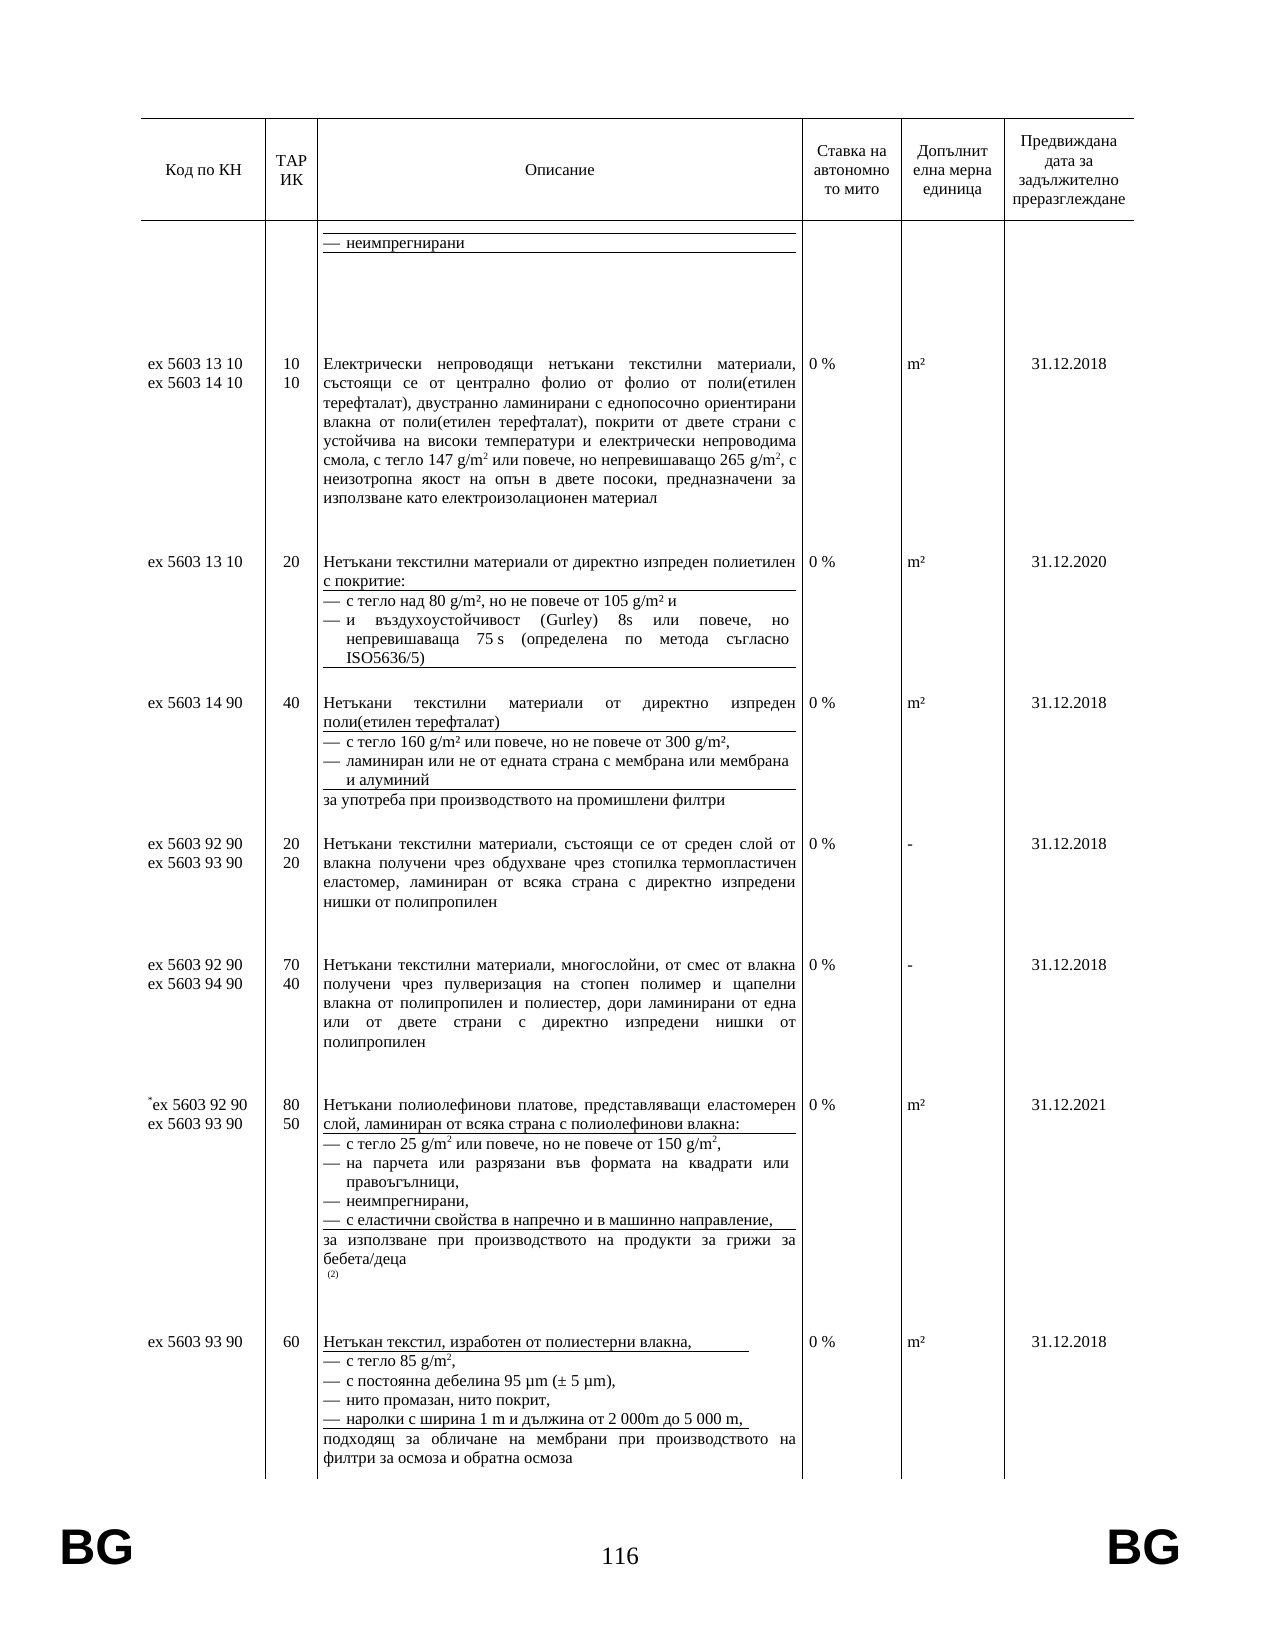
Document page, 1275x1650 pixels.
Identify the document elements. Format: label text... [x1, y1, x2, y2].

table_header Допълнителна мерна единица [902, 119, 1004, 220]
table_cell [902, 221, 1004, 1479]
table_header Код по КН [141, 119, 265, 220]
table_header Ставка на автономно то мито [803, 119, 901, 220]
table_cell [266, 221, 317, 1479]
table_header Предвиждана дата за задължително преразглеждане [1005, 119, 1134, 220]
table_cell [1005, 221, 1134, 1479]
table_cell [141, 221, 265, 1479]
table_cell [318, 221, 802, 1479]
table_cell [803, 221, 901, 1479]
table_header ТАРИК [266, 119, 317, 220]
table_header Описание [318, 119, 802, 220]
